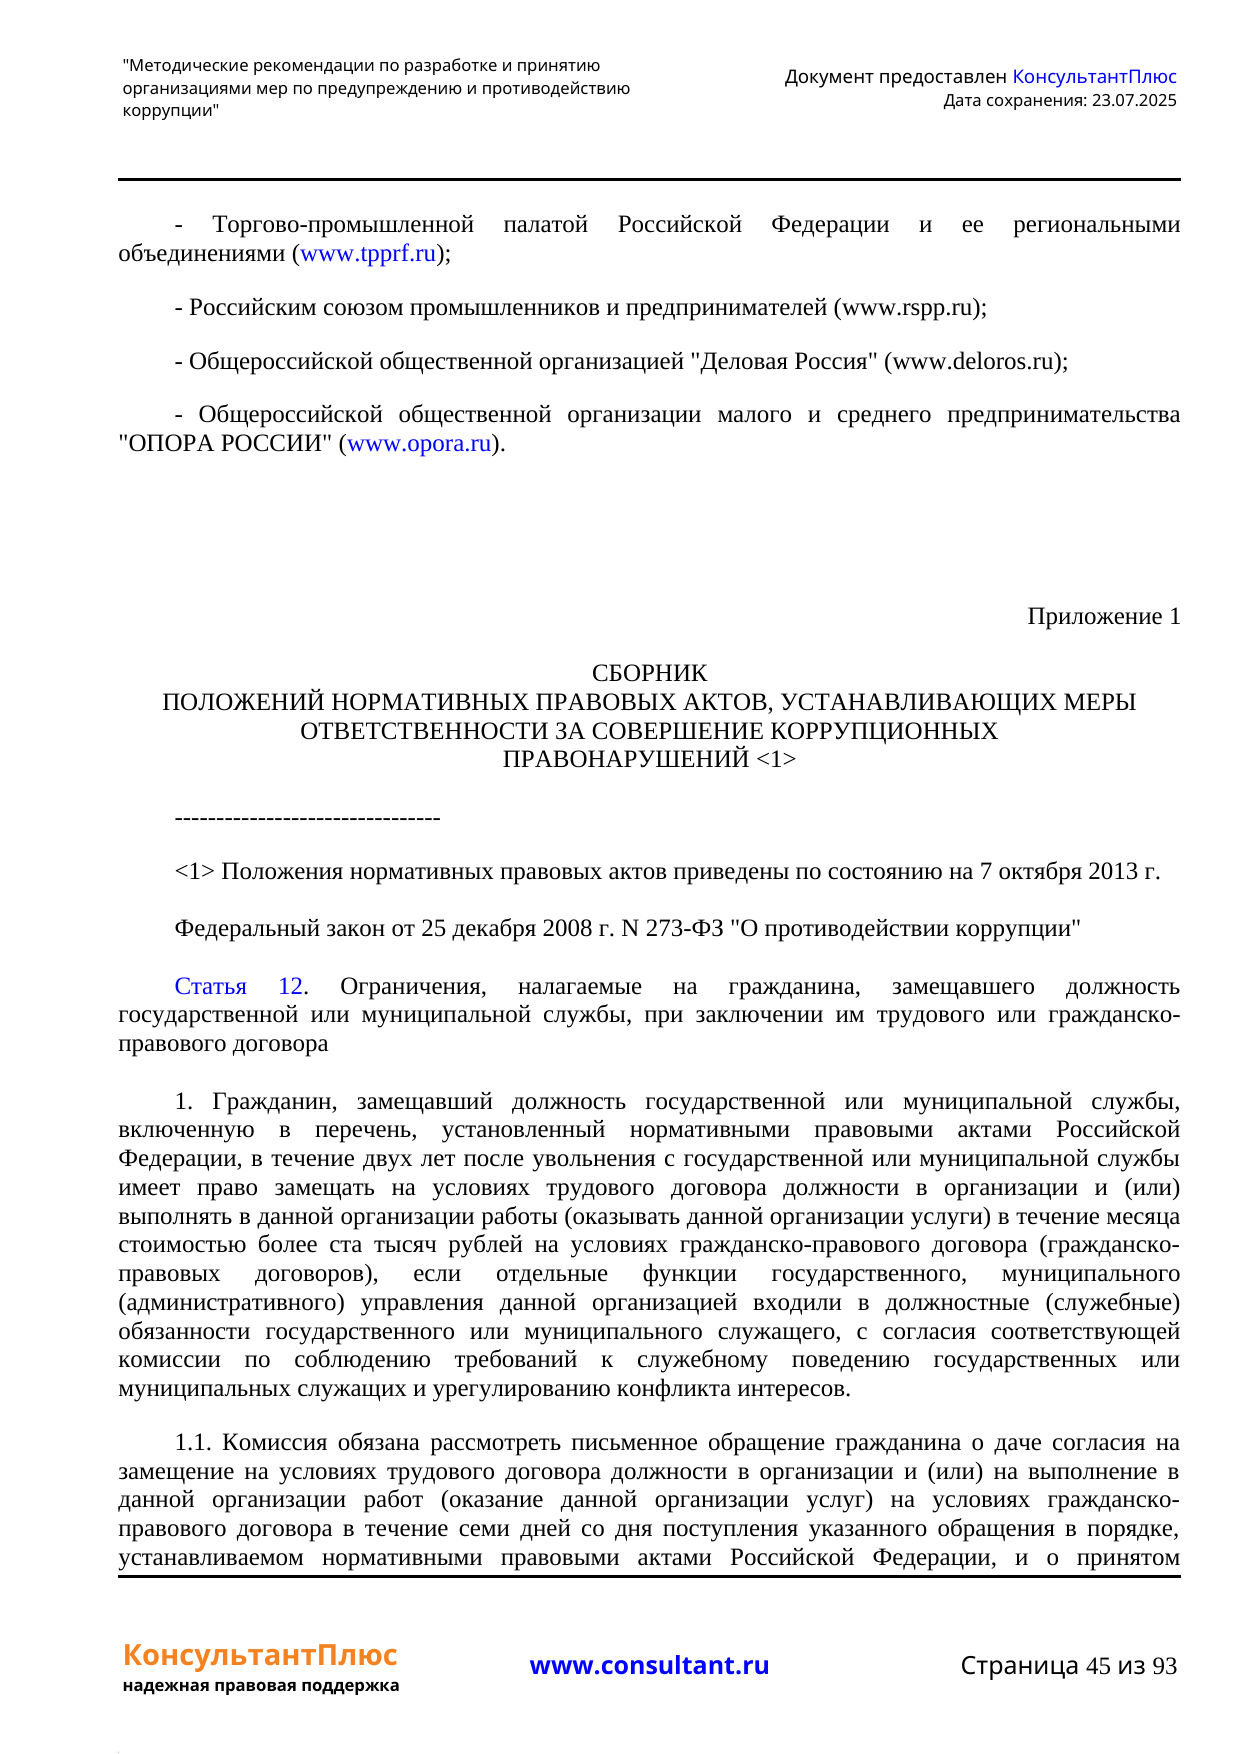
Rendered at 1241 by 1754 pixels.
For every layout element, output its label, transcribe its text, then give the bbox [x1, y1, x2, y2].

text - Российским союзом промышленников и предпринимателей (www.rspp.ru); [118, 292, 1181, 321]
text - Общероссийской общественной организацией "Деловая Россия" (www.deloros.ru); [118, 346, 1181, 374]
text ПОЛОЖЕНИЙ НОРМАТИВНЫХ ПРАВОВЫХ АКТОВ, УСТАНАВЛИВАЮЩИХ МЕРЫ [118, 687, 1181, 716]
text <1> Положения нормативных правовых актов приведены по состоянию на 7 октября 2013 г. [118, 856, 1181, 884]
text - Торгово-промышленной палатой Российской Федерации и ее региональными объединениями (www.tpprf.ru); [118, 209, 1181, 267]
text 1. Гражданин, замещавший должность государственной или муниципальной службы, включенную в перечень, установленный нормативными правовыми актами Российской Федерации, в течение двух лет после увольнения с государственной или муниципальной службы имеет право замещать на условиях трудового договора должности в организации и (или) выполнять в данной организации работы (оказывать данной организации услуги) в течение месяца стоимостью более ста тысяч рублей на условиях гражданско-правового договора (гражданско-правовых договоров), если отдельные функции государственного, муниципального (административного) управления данной организацией входили в должностные (служебные) обязанности государственного или муниципального служащего, с согласия соответствующей комиссии по соблюдению требований к служебному поведению государственных или муниципальных служащих и урегулированию конфликта интересов. [118, 1086, 1181, 1402]
text Приложение 1 [118, 601, 1181, 629]
text СБОРНИК [118, 658, 1181, 687]
text Федеральный закон от 25 декабря 2008 г. N 273-ФЗ "О противодействии коррупции" [118, 913, 1181, 942]
text ПРАВОНАРУШЕНИЙ <1> [118, 744, 1181, 773]
text Статья 12. Ограничения, налагаемые на гражданина, замещавшего должность государственной или муниципальной службы, при заключении им трудового или гражданско-правового договора [118, 971, 1181, 1057]
text -------------------------------- [118, 802, 1181, 831]
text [118, 1427, 1181, 1571]
text ОТВЕТСТВЕННОСТИ ЗА СОВЕРШЕНИЕ КОРРУПЦИОННЫХ [118, 716, 1181, 744]
text - Общероссийской общественной организации малого и среднего предпринимательства "ОПОРА РОССИИ" (www.opora.ru). [118, 399, 1181, 457]
